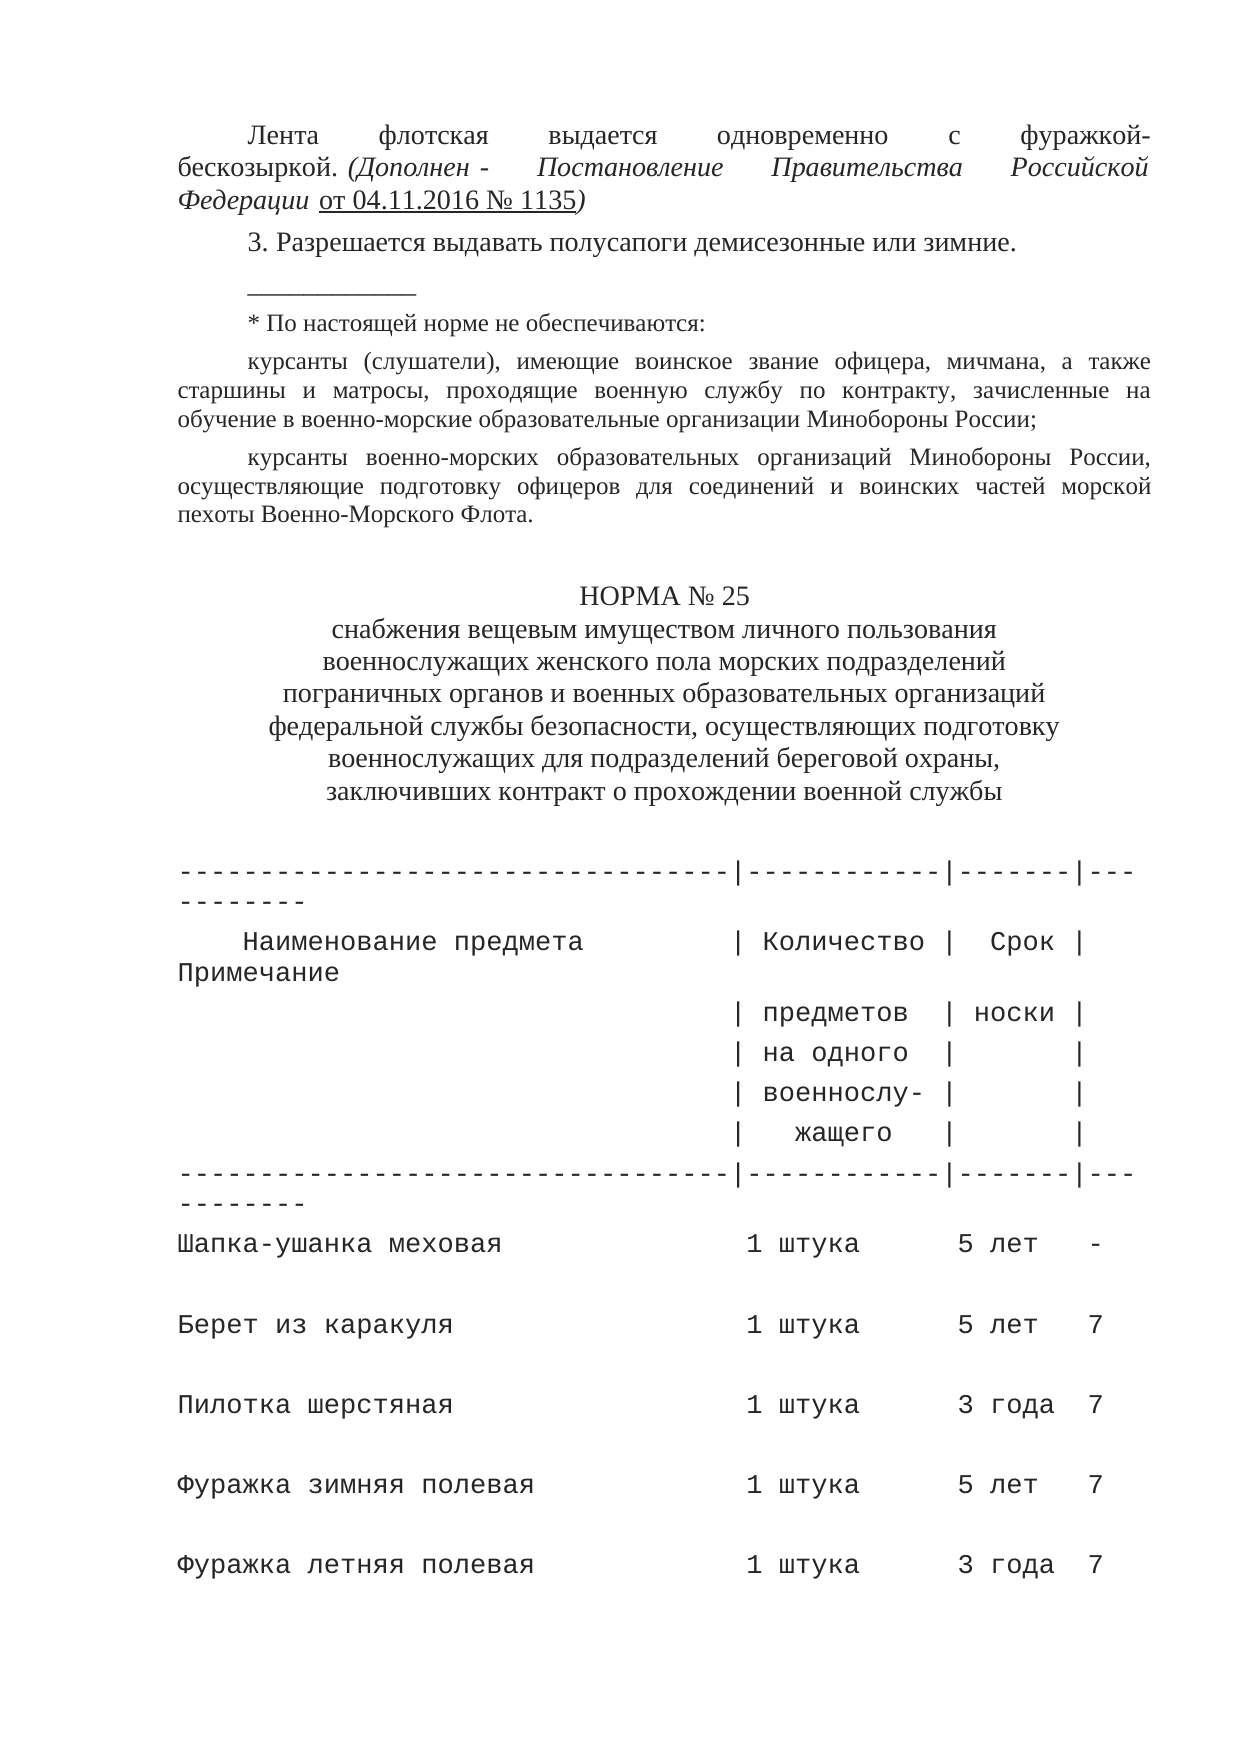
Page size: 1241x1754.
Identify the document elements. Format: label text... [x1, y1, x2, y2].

text Пилотка шерстяная 1 штука 3 года 7 [177, 1391, 1152, 1421]
text ____________ [177, 266, 1152, 299]
text * По настоящей норме не обеспечиваются: [177, 308, 1152, 337]
text | предметов | носки | [177, 999, 1152, 1030]
text | жащего | | [177, 1119, 1152, 1150]
text НОРМА № 25 снабжения вещевым имуществом личного пользования военнослужащих женского пола морских подразделений пограничных органов и военных образовательных организаций федеральной службы безопасности, осуществляющих подготовку военнослужащих для подразделений береговой охраны, заключивших контракт о прохождении военной службы [247, 579, 1081, 806]
text Фуражка летняя полевая 1 штука 3 года 7 [177, 1551, 1152, 1582]
text курсанты (слушатели), имеющие воинское звание офицера, мичмана, а также старшины и матросы, проходящие военную службу по контракту, зачисленные на обучение в военно-морские образовательные организации Минобороны России; [177, 346, 1152, 433]
text Берет из каракуля 1 штука 5 лет 7 [177, 1310, 1152, 1341]
text Фуражка зимняя полевая 1 штука 5 лет 7 [177, 1471, 1152, 1502]
text ----------------------------------|------------|-------|----------- [177, 857, 1152, 919]
text Наименование предмета | Количество | Срок |Примечание [177, 928, 1152, 989]
text | военнослу- | | [177, 1079, 1152, 1110]
text курсанты военно-морских образовательных организаций Минобороны России, осуществляющие подготовку офицеров для соединений и воинских частей морской пехоты Военно-Морского Флота. [177, 442, 1152, 528]
text Шапка-ушанка меховая 1 штука 5 лет - [177, 1230, 1152, 1261]
text 3. Разрешается выдавать полусапоги демисезонные или зимние. [177, 225, 1152, 257]
text Лента флотская выдается одновременно с фуражкой-бескозыркой. (Дополнен - Постановление Правительства Российской Федерации от 04.11.2016 № 1135) [177, 118, 1152, 215]
text ----------------------------------|------------|-------|----------- [177, 1159, 1152, 1221]
text | на одного | | [177, 1039, 1152, 1070]
